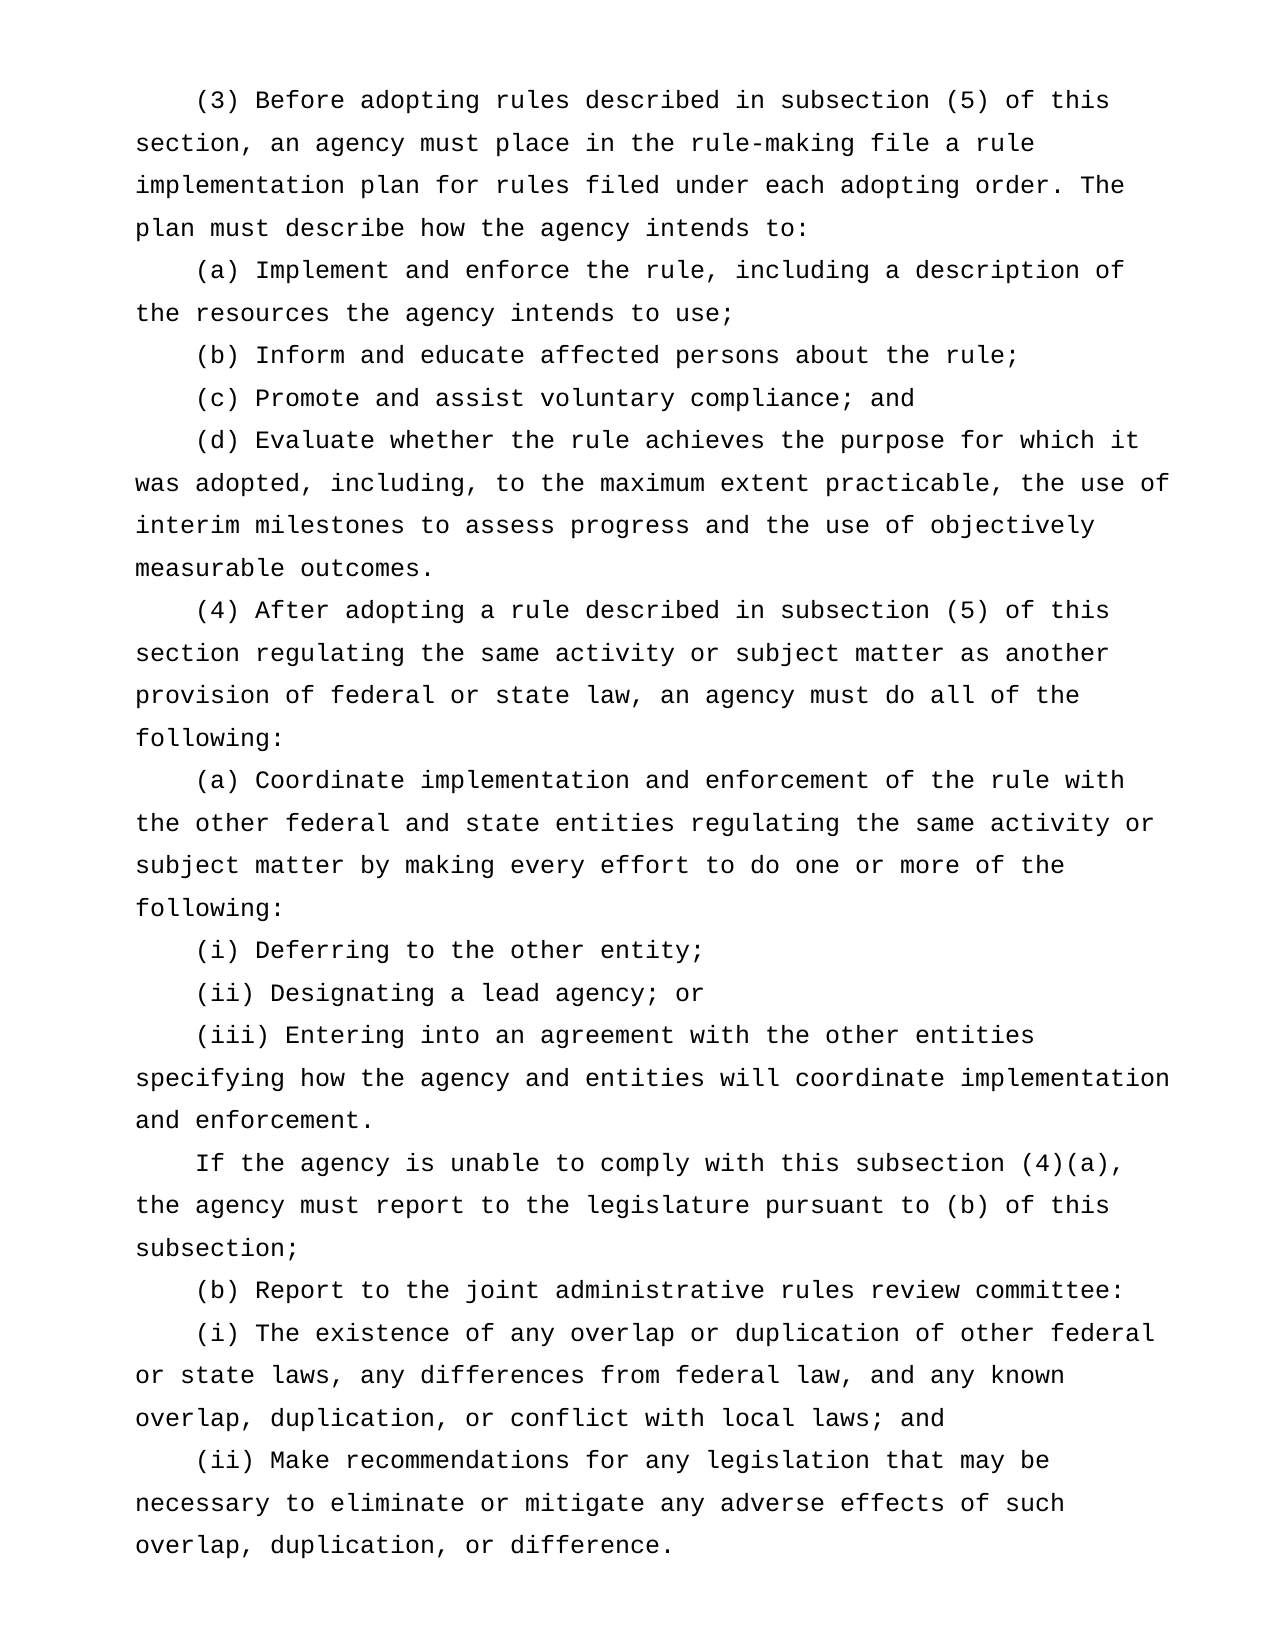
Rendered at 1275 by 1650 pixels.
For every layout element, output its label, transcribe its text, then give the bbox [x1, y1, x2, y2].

text (b) Inform and educate affected persons about the rule; [135, 330, 1170, 372]
text (a) Coordinate implementation and enforcement of the rule with the other federal and state entities regulating the same activity or subject matter by making every effort to do one or more of the following: [135, 755, 1170, 925]
text If the agency is unable to comply with this subsection (4)(a), the agency must report to the legislature pursuant to (b) of this subsection; [135, 1137, 1170, 1265]
text (ii) Make recommendations for any legislation that may be necessary to eliminate or mitigate any adverse effects of such overlap, duplication, or difference. [135, 1435, 1170, 1562]
text (i) Deferring to the other entity; [135, 925, 1170, 967]
text (b) Report to the joint administrative rules review committee: [135, 1265, 1170, 1307]
text (iii) Entering into an agreement with the other entities specifying how the agency and entities will coordinate implementation and enforcement. [135, 1010, 1170, 1137]
text (ii) Designating a lead agency; or [135, 967, 1170, 1010]
text (a) Implement and enforce the rule, including a description of the resources the agency intends to use; [135, 245, 1170, 330]
text (i) The existence of any overlap or duplication of other federal or state laws, any differences from federal law, and any known overlap, duplication, or conflict with local laws; and [135, 1307, 1170, 1435]
text (c) Promote and assist voluntary compliance; and [135, 372, 1170, 415]
text (4) After adopting a rule described in subsection (5) of this section regulating the same activity or subject matter as another provision of federal or state law, an agency must do all of the following: [135, 585, 1170, 755]
text (3) Before adopting rules described in subsection (5) of this section, an agency must place in the rule-making file a rule implementation plan for rules filed under each adopting order. The plan must describe how the agency intends to: [135, 75, 1170, 245]
text (d) Evaluate whether the rule achieves the purpose for which it was adopted, including, to the maximum extent practicable, the use of interim milestones to assess progress and the use of objectively measurable outcomes. [135, 415, 1170, 585]
